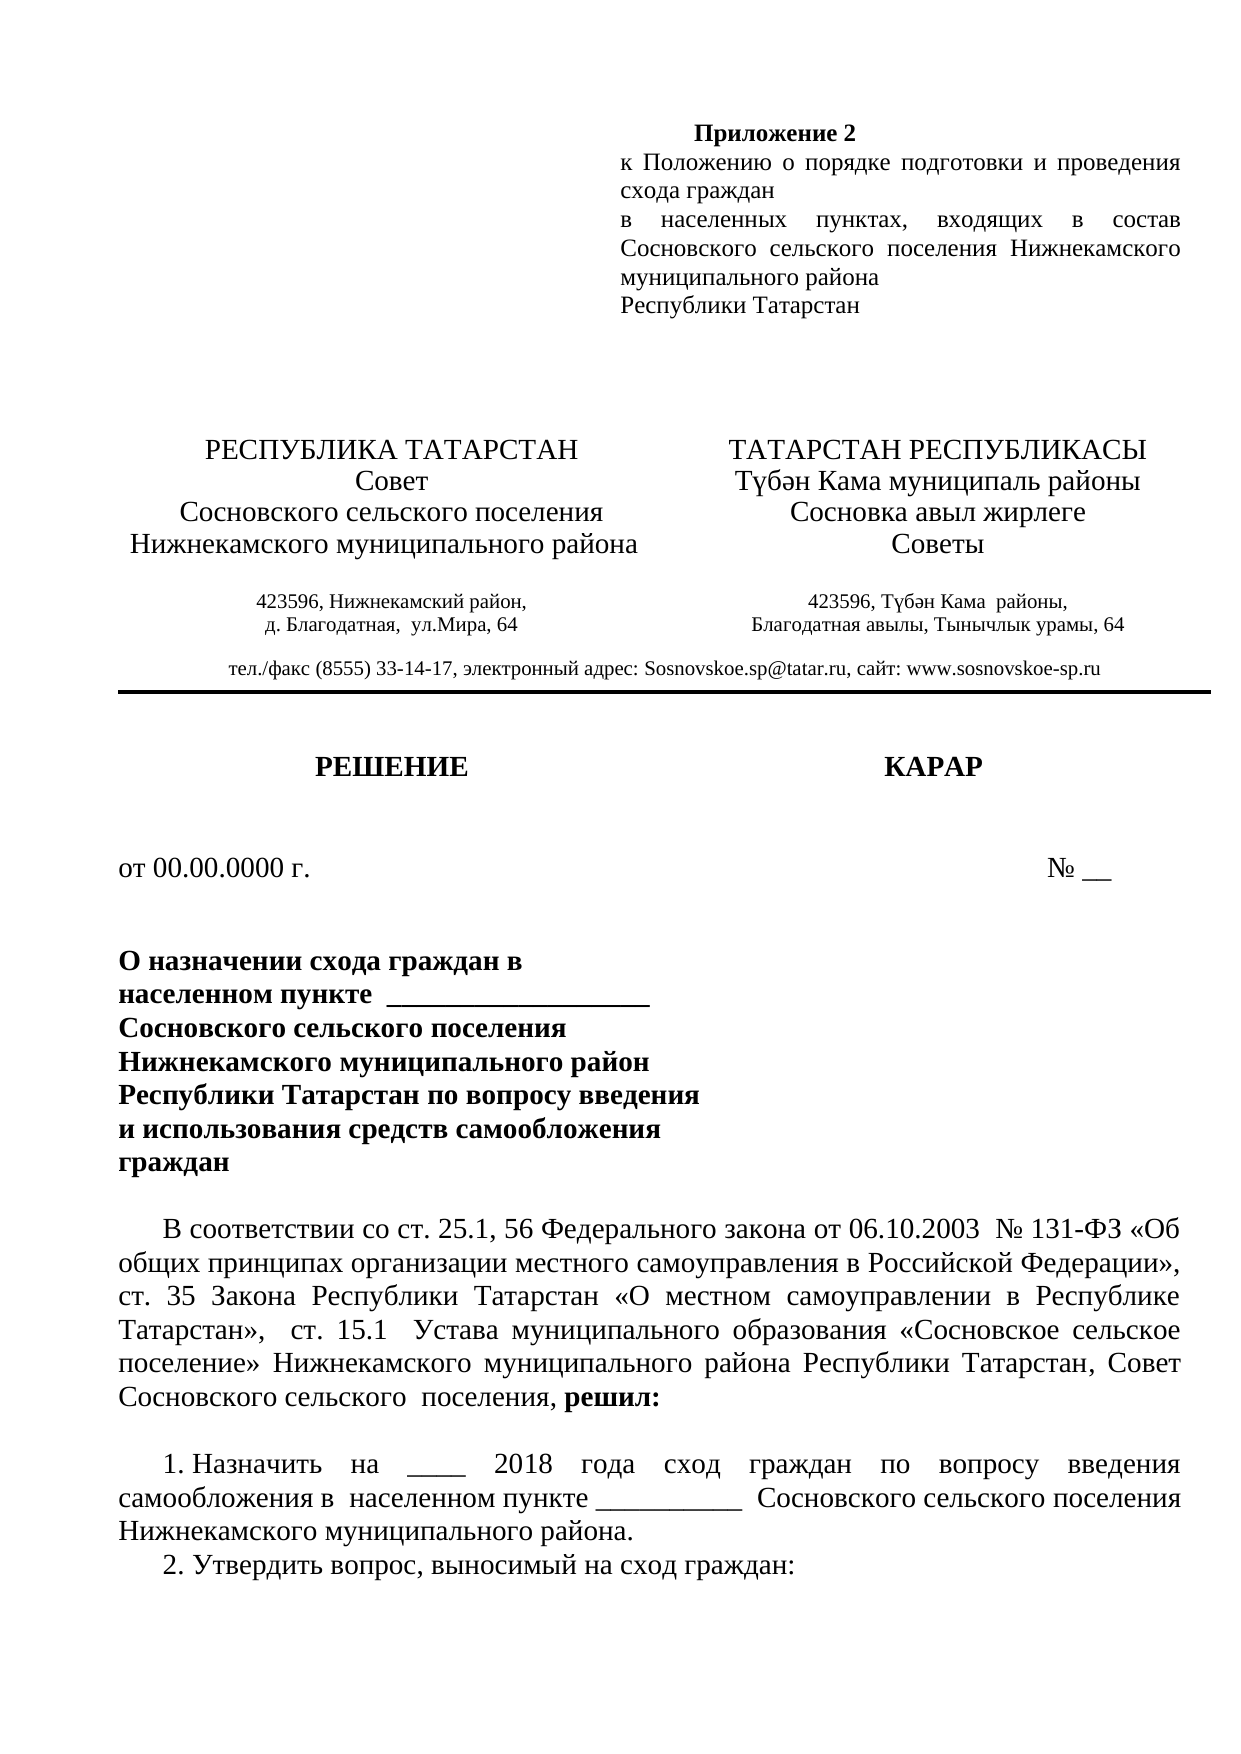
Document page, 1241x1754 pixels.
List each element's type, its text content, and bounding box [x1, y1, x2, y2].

list Назначить на ____ 2018 года сход граждан по вопросу введения самообложения в населенном пункте __________ Сосновского сельского поселения Нижнекамского муниципального района. [118, 1446, 1181, 1547]
table_header ТАТАРСТАН РЕСПУБЛИКАСЫ Түбән Кама муниципаль районы Сосновка авыл жирлеге Советы 423596, Түбән Кама районы, Благодатная авылы, Тынычлык урамы, 64 [665, 434, 1211, 656]
text Республики Татарстан [620, 291, 1181, 319]
table_header РЕСПУБЛИКА ТАТАРСТАН Совет Сосновского сельского поселения Нижнекамского муниципального района 423596, Нижнекамский район, д. Благодатная, ул.Мира, 64 [118, 434, 664, 656]
text к Положению о порядке подготовки и проведения схода граждан [620, 147, 1181, 204]
text населенном пункте __________________ [118, 977, 1181, 1010]
list Утвердить вопрос, выносимый на сход граждан: [118, 1547, 1181, 1580]
text Республики Татарстан по вопросу введения [118, 1077, 1181, 1111]
text В соответствии со ст. 25.1, 56 Федерального закона от 06.10.2003 № 131-ФЗ «Об общих принципах организации местного самоуправления в Российской Федерации», ст. 35 Закона Республики Татарстан «О местном самоуправлении в Республике Татарстан», ст. 15.1 Устава муниципального образования «Сосновское сельское поселение» Нижнекамского муниципального района Республики Татарстан, Совет Сосновского сельского поселения, решил: [118, 1211, 1181, 1413]
text О назначении схода граждан в [118, 943, 1181, 977]
text в населенных пунктах, входящих в состав Сосновского сельского поселения Нижнекамского муниципального района [620, 204, 1181, 291]
text и использования средств самообложения [118, 1111, 1181, 1144]
text Сосновского сельского поселения [118, 1010, 1181, 1044]
text Приложение 2 [620, 118, 1181, 147]
text граждан [118, 1144, 1181, 1178]
table_cell тел./факс (8555) 33-14-17, электронный адрес: Sosnovskoe.sp@tatar.ru, сайт: www.sosnovskoe-sp.ru [118, 656, 1211, 690]
text РЕШЕНИЕ КАРАР [118, 749, 1181, 783]
text Нижнекамского муниципального район [118, 1044, 1181, 1077]
text от 00.00.0000 г. № __ [118, 850, 1181, 884]
